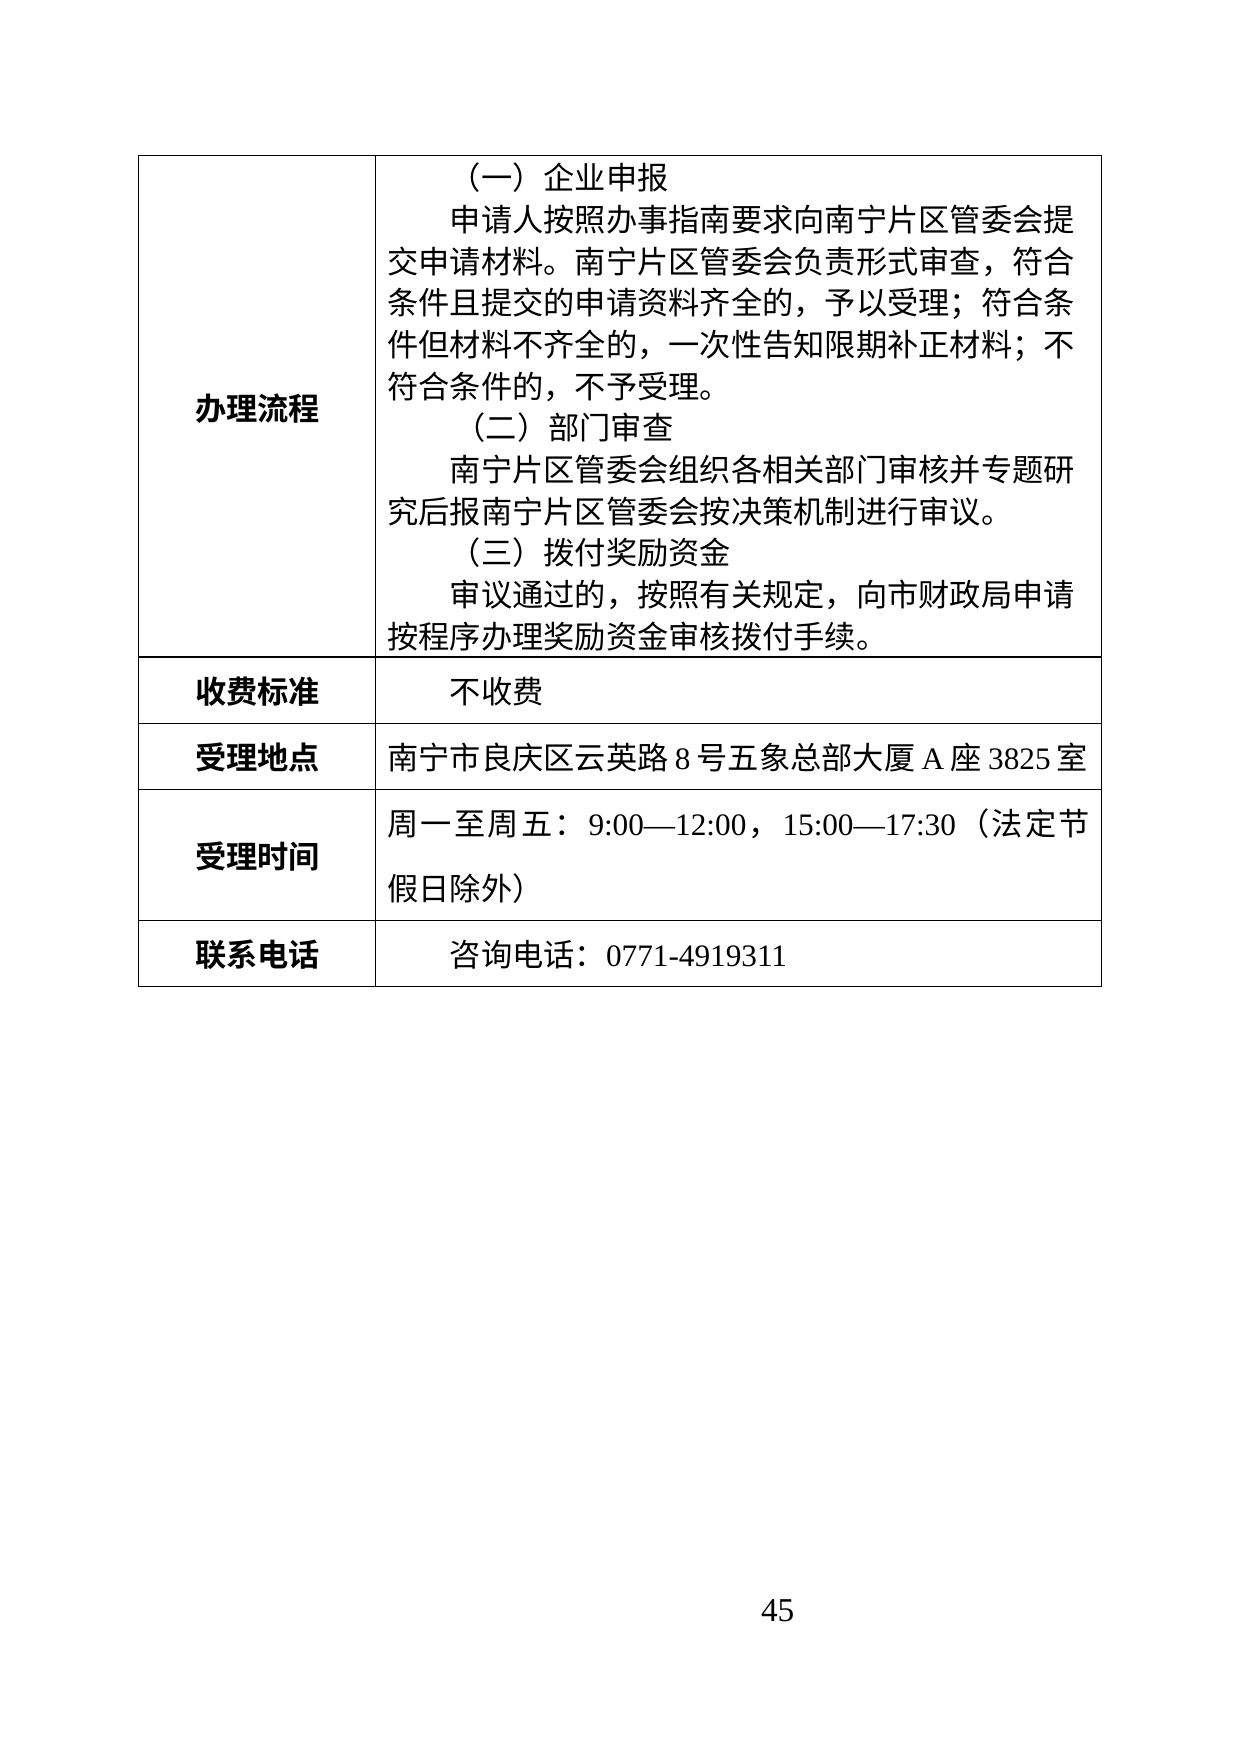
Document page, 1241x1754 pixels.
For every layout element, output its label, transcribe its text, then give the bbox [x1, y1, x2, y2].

table_cell 周一至周五：9:00—12:00，15:00—17:30（法定节假日除外） [376, 790, 1101, 919]
table_cell 受理时间 [139, 790, 375, 919]
table_cell 咨询电话：0771-4919311 [376, 921, 1101, 986]
table_cell 联系电话 [139, 921, 375, 986]
table_cell 办理流程 [139, 156, 375, 656]
table_cell 受理地点 [139, 724, 375, 788]
table_cell 不收费 [376, 658, 1101, 722]
table_cell 收费标准 [139, 658, 375, 722]
table_cell （一）企业申报 申请人按照办事指南要求向南宁片区管委会提交申请材料。南宁片区管委会负责形式审查，符合条件且提交的申请资料齐全的，予以受理；符合条件但材料不齐全的，一次性告知限期补正材料；不符合条件的，不予受理。 （二）部门审查 南宁片区管委会组织各相关部门审核并专题研究后报南宁片区管委会按决策机制进行审议。 （三）拨付奖励资金 审议通过的，按照有关规定，向市财政局申请按程序办理奖励资金审核拨付手续。 [376, 156, 1101, 656]
table_cell 南宁市良庆区云英路8号五象总部大厦A座3825室 [376, 724, 1101, 788]
